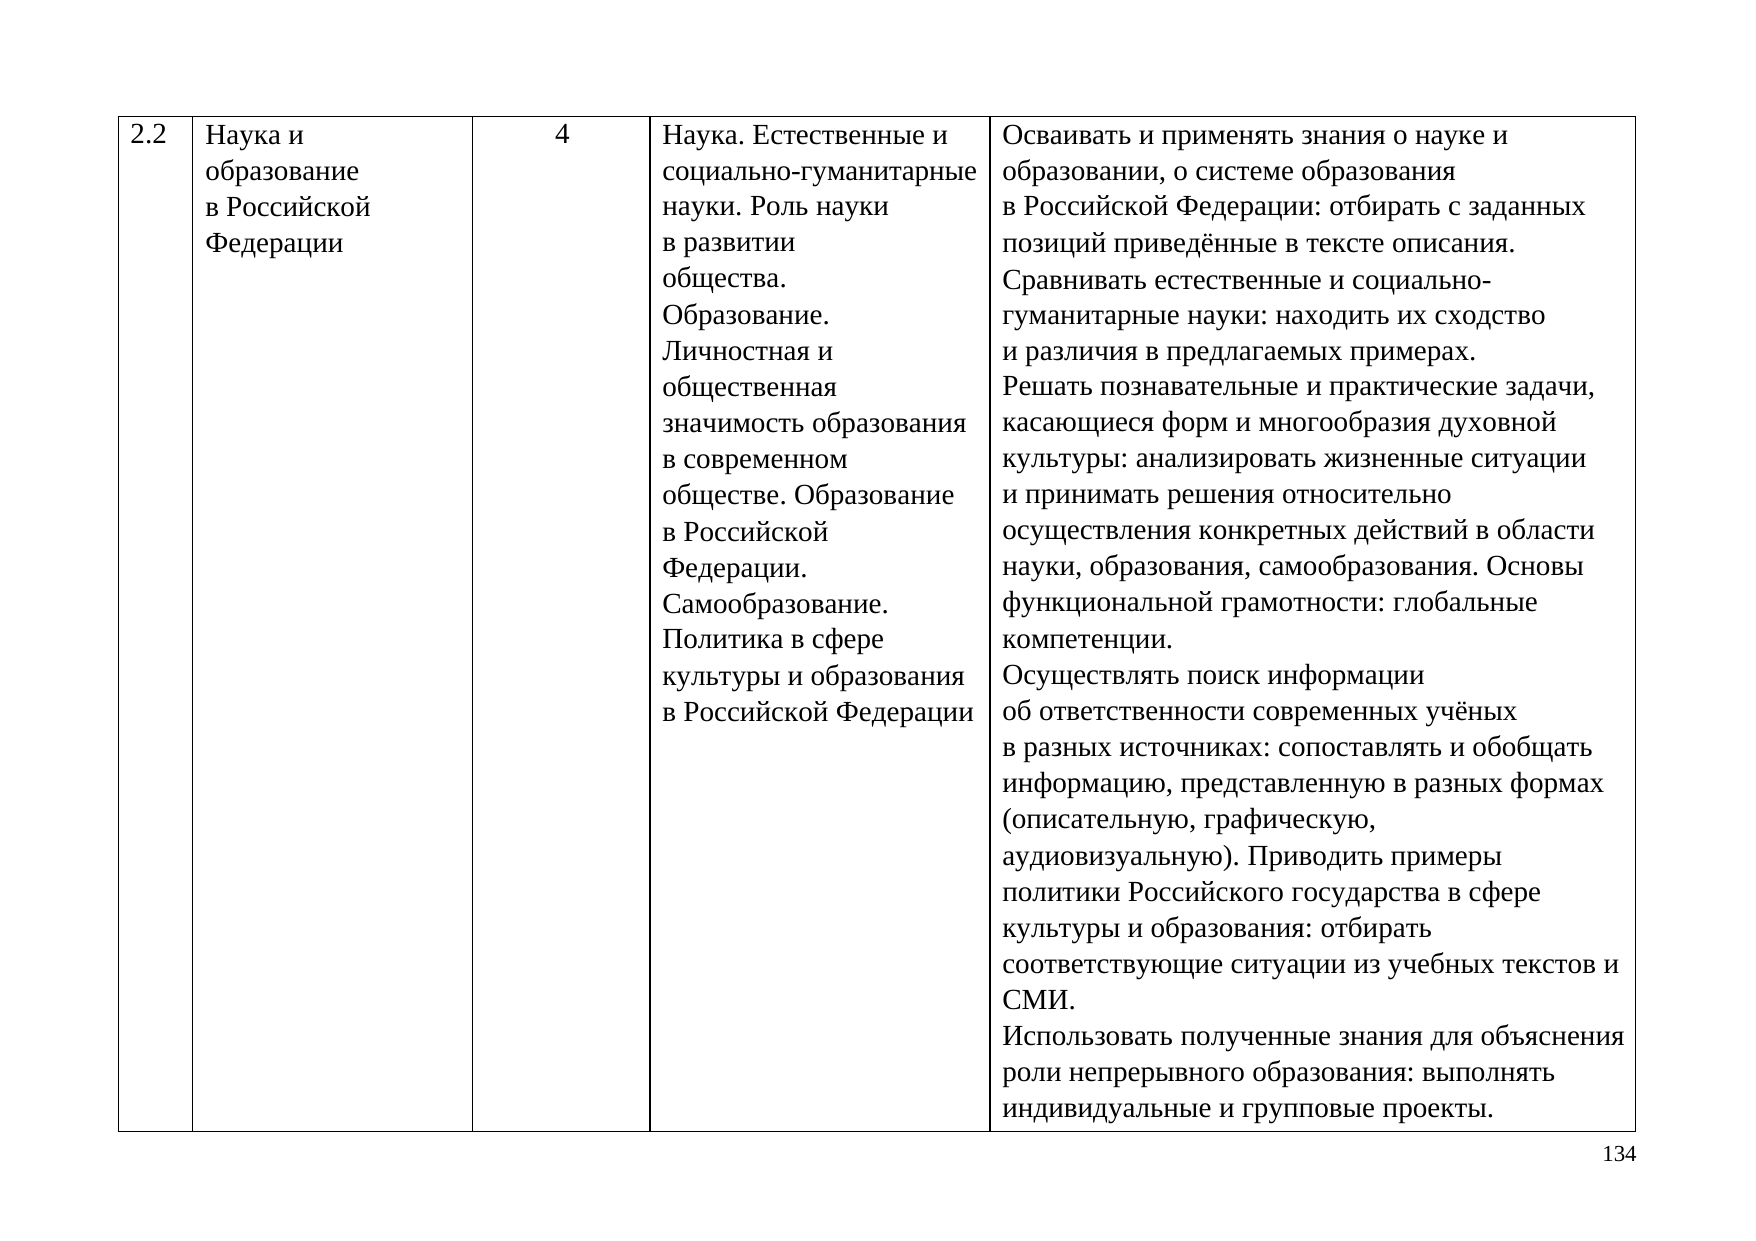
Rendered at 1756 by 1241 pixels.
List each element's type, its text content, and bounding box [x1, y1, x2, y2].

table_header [193, 117, 472, 1131]
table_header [651, 117, 989, 1131]
table_header 4 [473, 117, 649, 1131]
table_header 2.2 [119, 117, 192, 1131]
